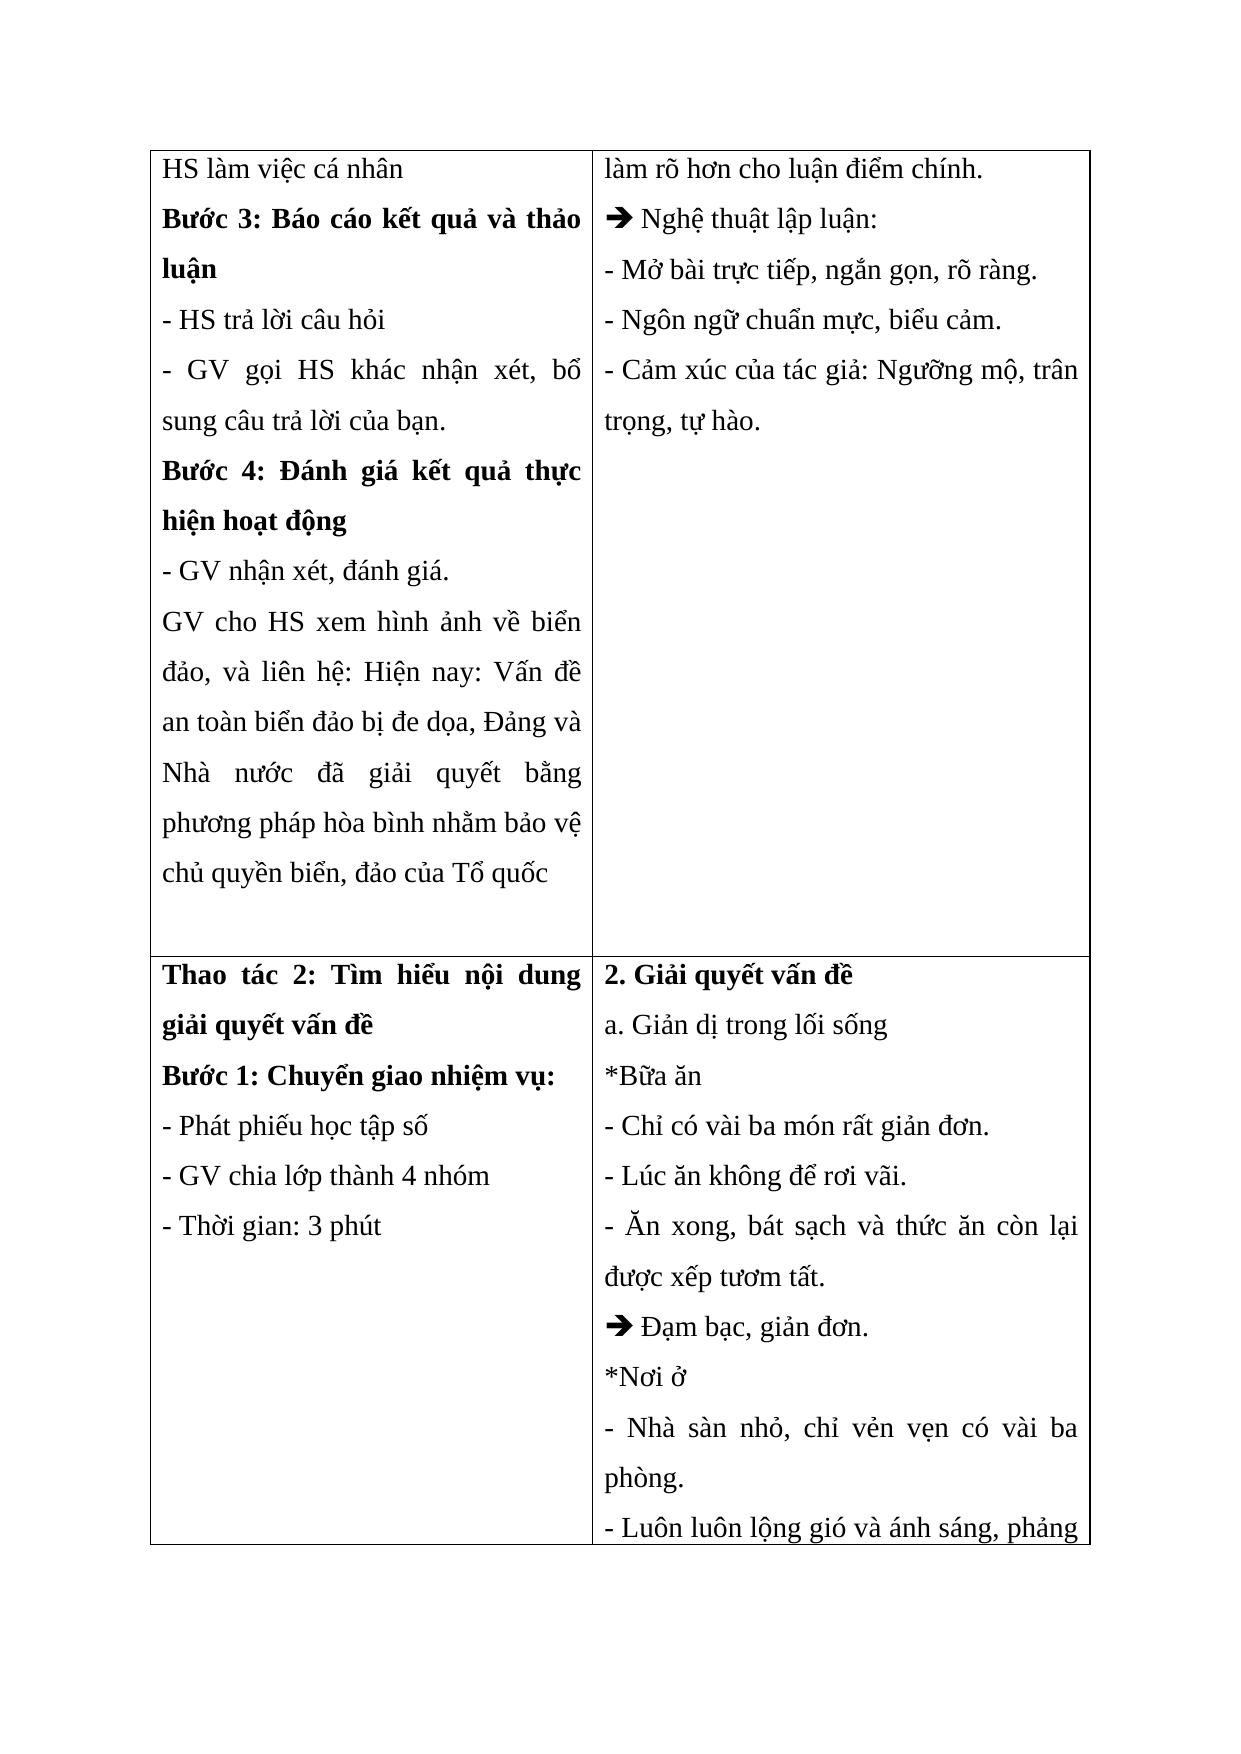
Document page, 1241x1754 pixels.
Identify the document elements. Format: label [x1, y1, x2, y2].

table_cell [593, 957, 1089, 1544]
table_cell [151, 151, 592, 956]
table_cell [151, 957, 592, 1544]
table_cell [593, 151, 1089, 956]
